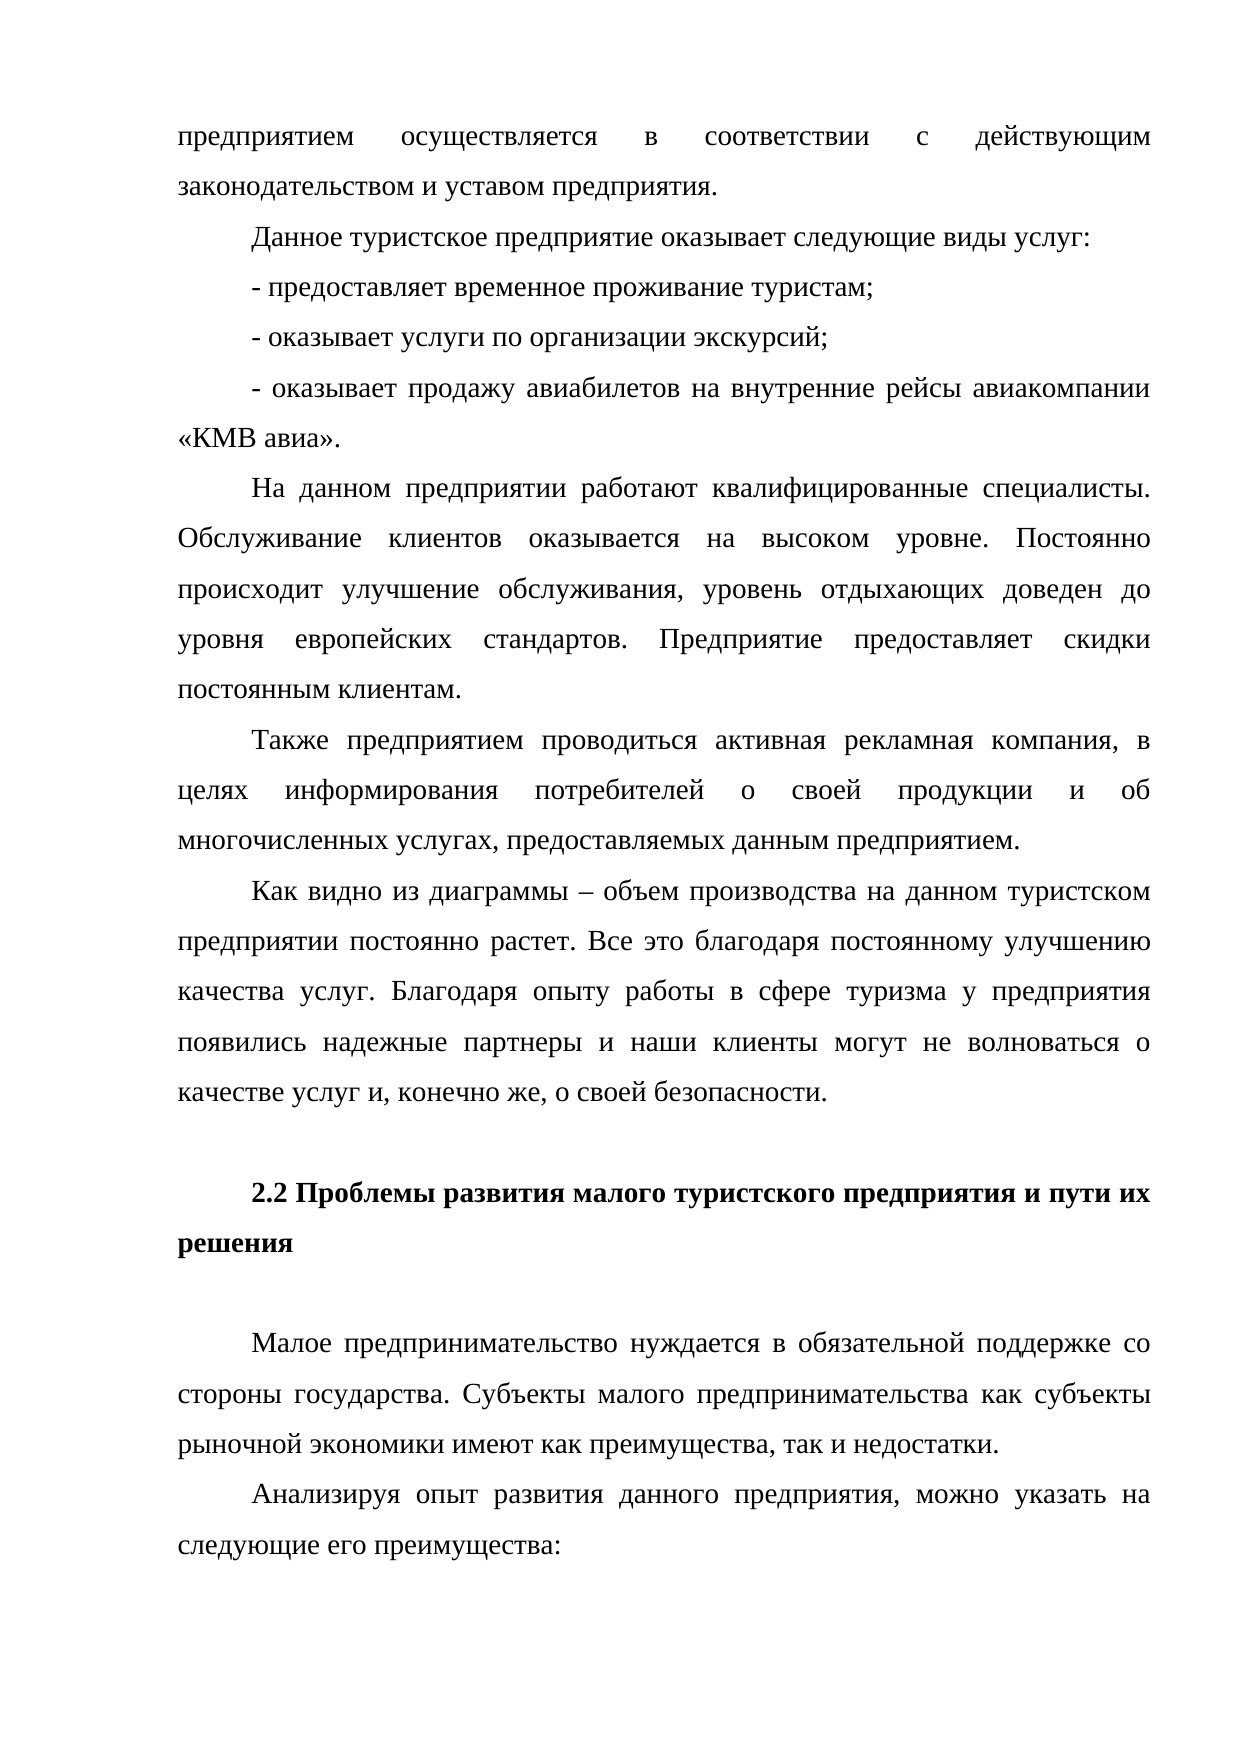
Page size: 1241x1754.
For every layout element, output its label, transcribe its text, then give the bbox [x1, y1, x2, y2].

text 2.2 Проблемы развития малого туристского предприятия и пути их решения [177, 1175, 1152, 1258]
text - оказывает продажу авиабилетов на внутренние рейсы авиакомпании «КМВ авиа». [177, 370, 1152, 453]
text Анализируя опыт развития данного предприятия, можно указать на следующие его преимущества: [177, 1477, 1152, 1560]
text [177, 118, 1152, 202]
text Данное туристское предприятие оказывает следующие виды услуг: [177, 219, 1152, 252]
text На данном предприятии работают квалифицированные специалисты. Обслуживание клиентов оказывается на высоком уровне. Постоянно происходит улучшение обслуживания, уровень отдыхающих доведен до уровня европейских стандартов. Предприятие предоставляет скидки постоянным клиентам. [177, 470, 1152, 705]
text Малое предпринимательство нуждается в обязательной поддержке со стороны государства. Субъекты малого предпринимательства как субъекты рыночной экономики имеют как преимущества, так и недостатки. [177, 1326, 1152, 1460]
text - оказывает услуги по организации экскурсий; [177, 319, 1152, 353]
text Как видно из диаграммы – объем производства на данном туристском предприятии постоянно растет. Все это благодаря постоянному улучшению качества услуг. Благодаря опыту работы в сфере туризма у предприятия появились надежные партнеры и наши клиенты могут не волноваться о качестве услуг и, конечно же, о своей безопасности. [177, 873, 1152, 1108]
text Также предприятием проводиться активная рекламная компания, в целях информирования потребителей о своей продукции и об многочисленных услугах, предоставляемых данным предприятием. [177, 722, 1152, 856]
text - предоставляет временное проживание туристам; [177, 269, 1152, 303]
